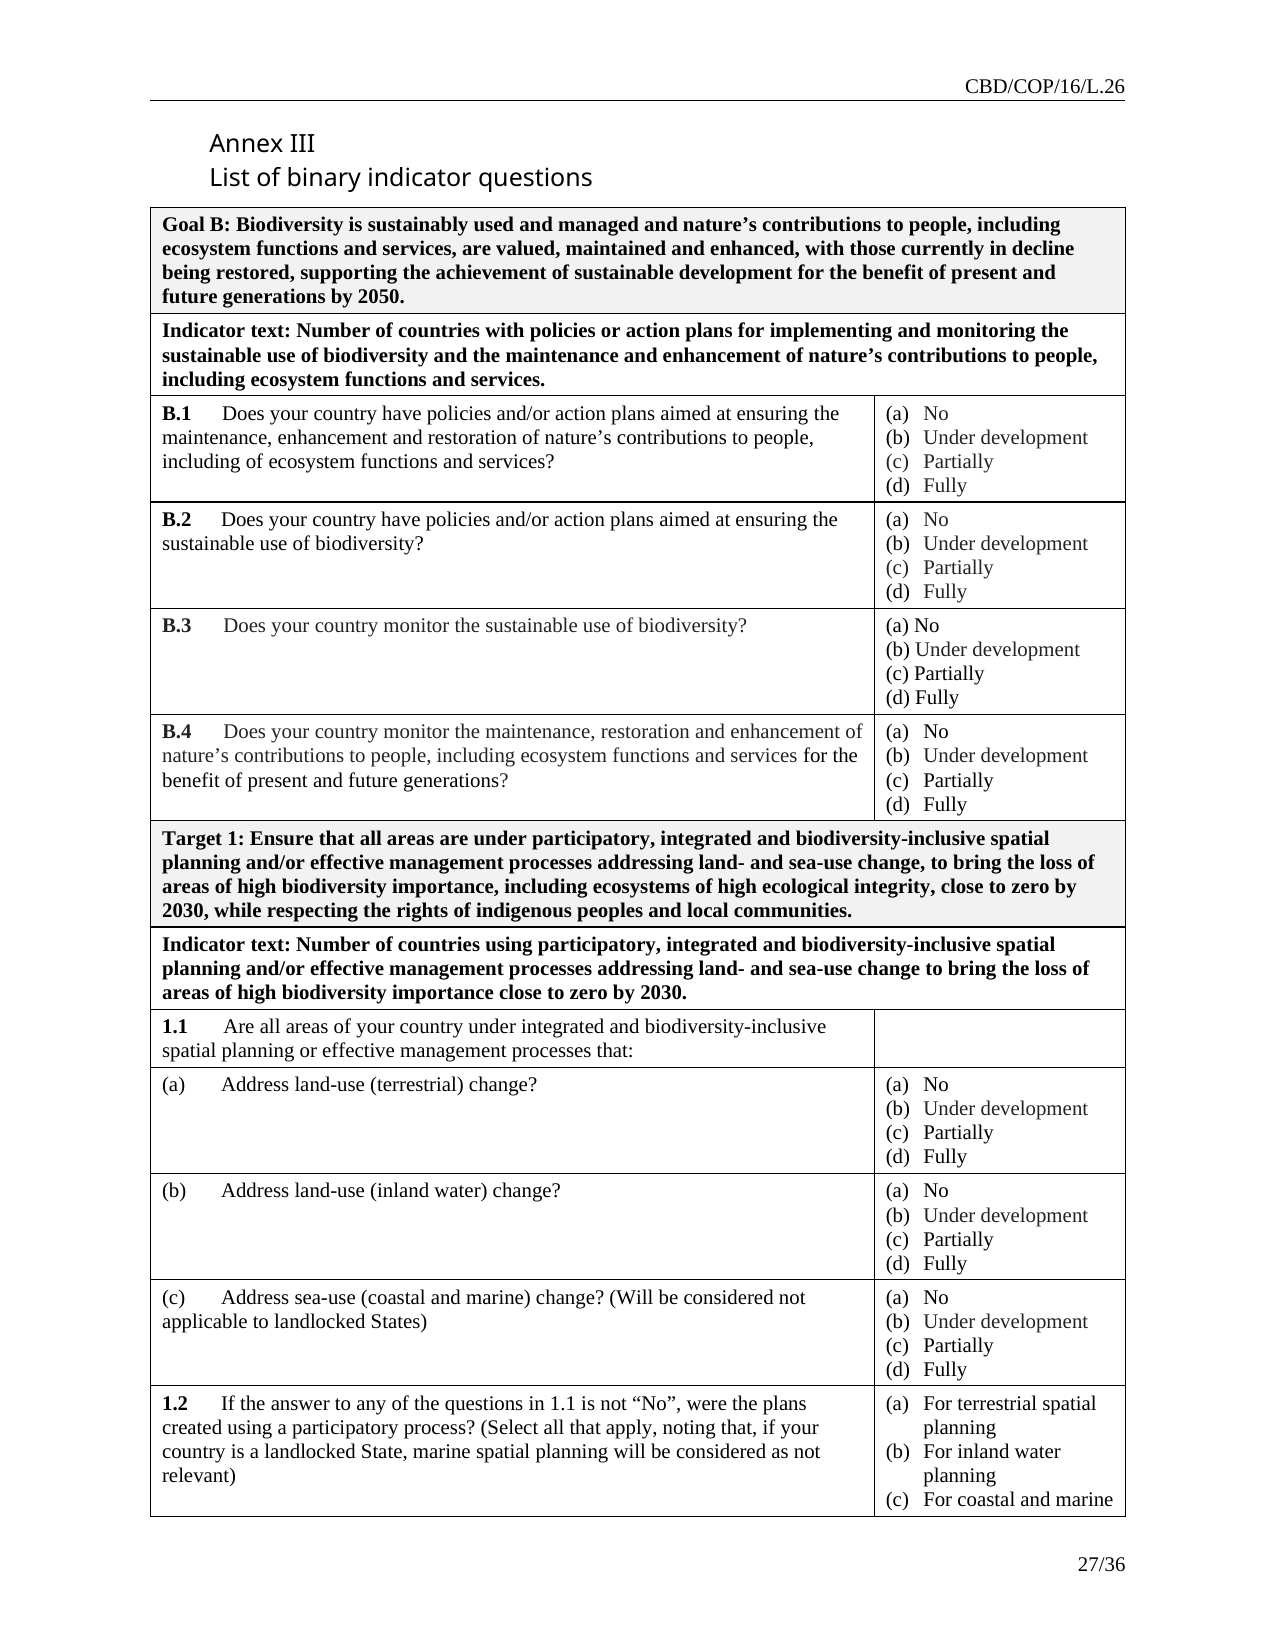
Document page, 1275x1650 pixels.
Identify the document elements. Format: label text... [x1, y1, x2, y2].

table_header Goal B: Biodiversity is sustainably used and managed and nature’s contributions to people, including ecosystem functions and services, are valued, maintained and enhanced, with those currently in decline being restored, supporting the achievement of sustainable development for the benefit of present and future generations by 2050. [151, 208, 1125, 313]
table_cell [151, 1386, 874, 1516]
table_cell [875, 1010, 1125, 1067]
table_cell (a) No (b) Under development (c) Partially (d) Fully [875, 503, 1125, 608]
table_cell (c) Address sea-use (coastal and marine) change? (Will be considered not applicable to landlocked States) [151, 1280, 874, 1385]
table_cell B.4 Does your country monitor the maintenance, restoration and enhancement of nature’s contributions to people, including ecosystem functions and services for the benefit of present and future generations? [151, 715, 874, 820]
table_cell 1.1 Are all areas of your country under integrated and biodiversity-inclusive spatial planning or effective management processes that: [151, 1010, 874, 1067]
table_cell (a) No (b) Under development (c) Partially (d) Fully [875, 715, 1125, 820]
table_cell (b) Address land-use (inland water) change? [151, 1174, 874, 1279]
table_cell Indicator text: Number of countries using participatory, integrated and biodiversity-inclusive spatial planning and/or effective management processes addressing land- and sea-use change to bring the loss of areas of high biodiversity importance close to zero by 2030. [151, 928, 1125, 1008]
text Annex III List of binary indicator questions [209, 126, 1125, 194]
table_cell B.3 Does your country monitor the sustainable use of biodiversity? [151, 609, 874, 714]
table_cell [875, 1386, 1125, 1516]
table_cell B.1 Does your country have policies and/or action plans aimed at ensuring the maintenance, enhancement and restoration of nature’s contributions to people, including of ecosystem functions and services? [151, 396, 874, 501]
table_cell (a) No (b) Under development (c) Partially (d) Fully [875, 1174, 1125, 1279]
table_cell Indicator text: Number of countries with policies or action plans for implementing and monitoring the sustainable use of biodiversity and the maintenance and enhancement of nature’s contributions to people, including ecosystem functions and services. [151, 314, 1125, 395]
table_cell Target 1: Ensure that all areas are under participatory, integrated and biodiversity-inclusive spatial planning and/or effective management processes addressing land- and sea-use change, to bring the loss of areas of high biodiversity importance, including ecosystems of high ecological integrity, close to zero by 2030, while respecting the rights of indigenous peoples and local communities. [151, 821, 1125, 926]
table_cell (a) No (b) Under development (c) Partially (d) Fully [875, 1068, 1125, 1173]
table_cell (a) No (b) Under development (c) Partially (d) Fully [875, 609, 1125, 714]
table_cell (a) No (b) Under development (c) Partially (d) Fully [875, 396, 1125, 501]
table_cell B.2 Does your country have policies and/or action plans aimed at ensuring the sustainable use of biodiversity? [151, 503, 874, 608]
table_cell (a) No (b) Under development (c) Partially (d) Fully [875, 1280, 1125, 1385]
table_cell (a) Address land-use (terrestrial) change? [151, 1068, 874, 1173]
